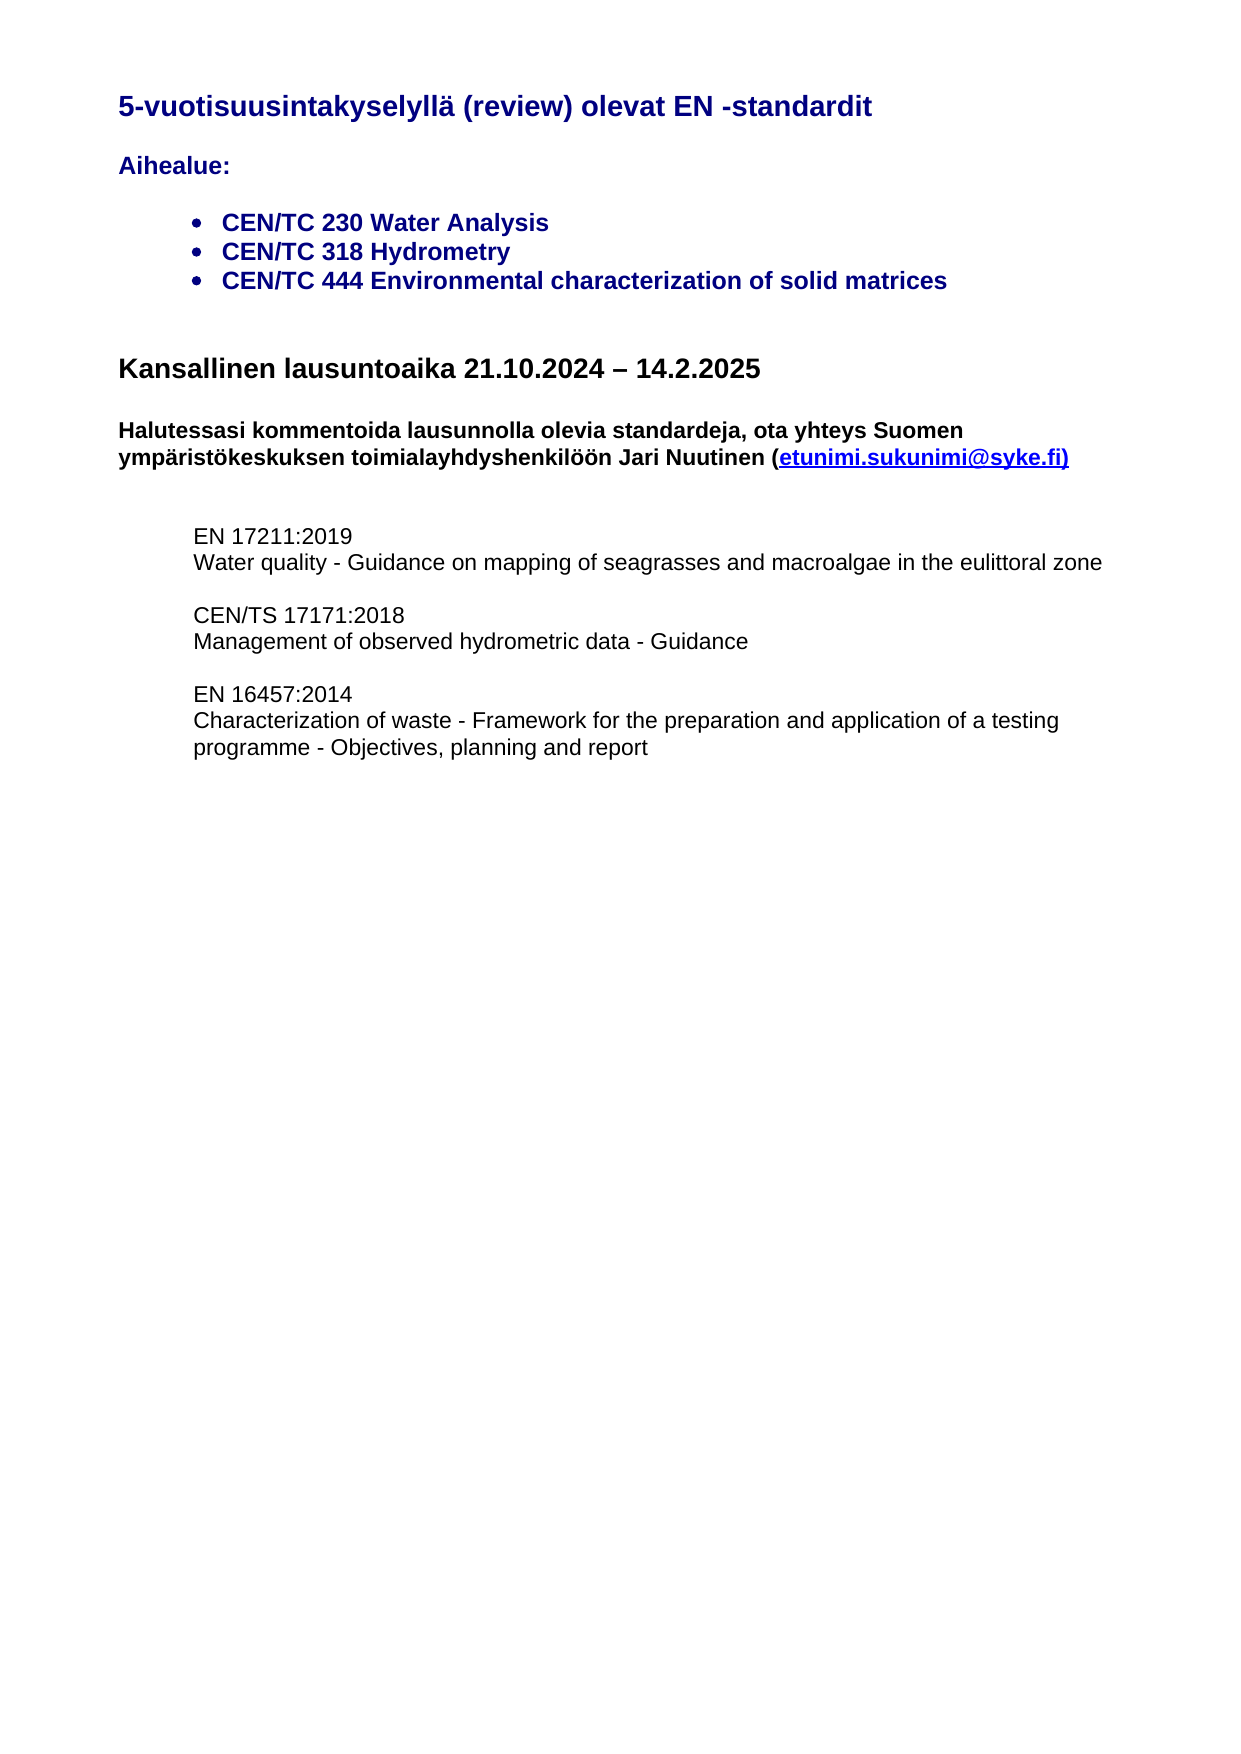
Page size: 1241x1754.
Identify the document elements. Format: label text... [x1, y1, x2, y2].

list Water quality - Guidance on mapping of seagrasses and macroalgae in the eulittoral zone [193, 549, 1181, 575]
list Characterization of waste - Framework for the preparation and application of a testing programme - Objectives, planning and report [193, 707, 1181, 760]
text Halutessasi kommentoida lausunnolla olevia standardeja, ota yhteys Suomen ympäristökeskuksen toimialayhdyshenkilöön Jari Nuutinen (etunimi.sukunimi@syke.fi) [118, 417, 1181, 470]
list CEN/TC 318 Hydrometry [192, 237, 1181, 266]
list EN 17211:2019 [193, 523, 1181, 549]
list CEN/TC 230 Water Analysis [192, 208, 1181, 237]
list CEN/TS 17171:2018 [193, 602, 1181, 628]
list Management of observed hydrometric data - Guidance [193, 628, 1181, 654]
text 5-vuotisuusintakyselyllä (review) olevat EN -standardit [118, 89, 1181, 122]
text Aihealue: [118, 151, 1181, 180]
text Kansallinen lausuntoaika 21.10.2024 – 14.2.2025 [118, 352, 1181, 385]
list CEN/TC 444 Environmental characterization of solid matrices [192, 266, 1181, 295]
list EN 16457:2014 [193, 681, 1181, 707]
